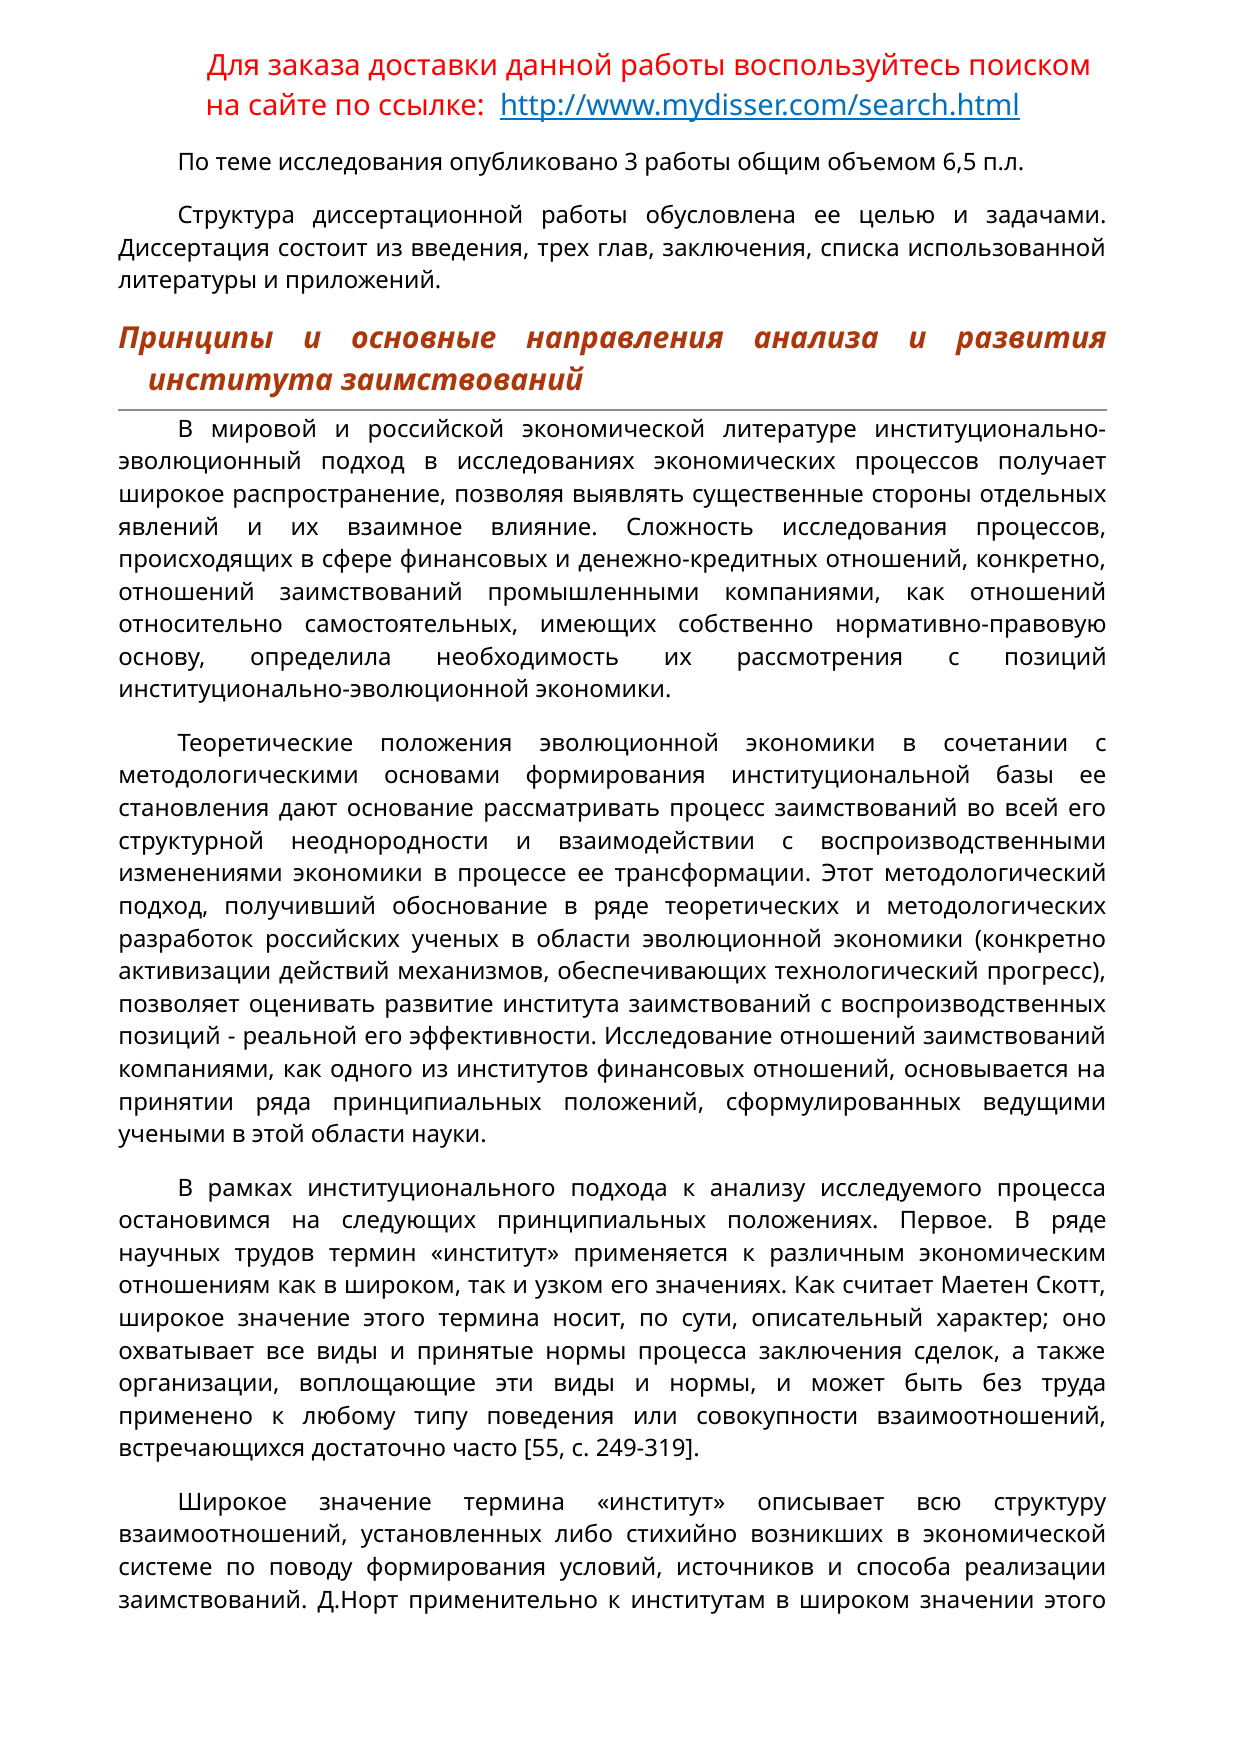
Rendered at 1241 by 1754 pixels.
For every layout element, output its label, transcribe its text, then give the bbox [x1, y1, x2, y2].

subtitle Принципы и основные направления анализа и развития института заимствований [118, 317, 1107, 409]
